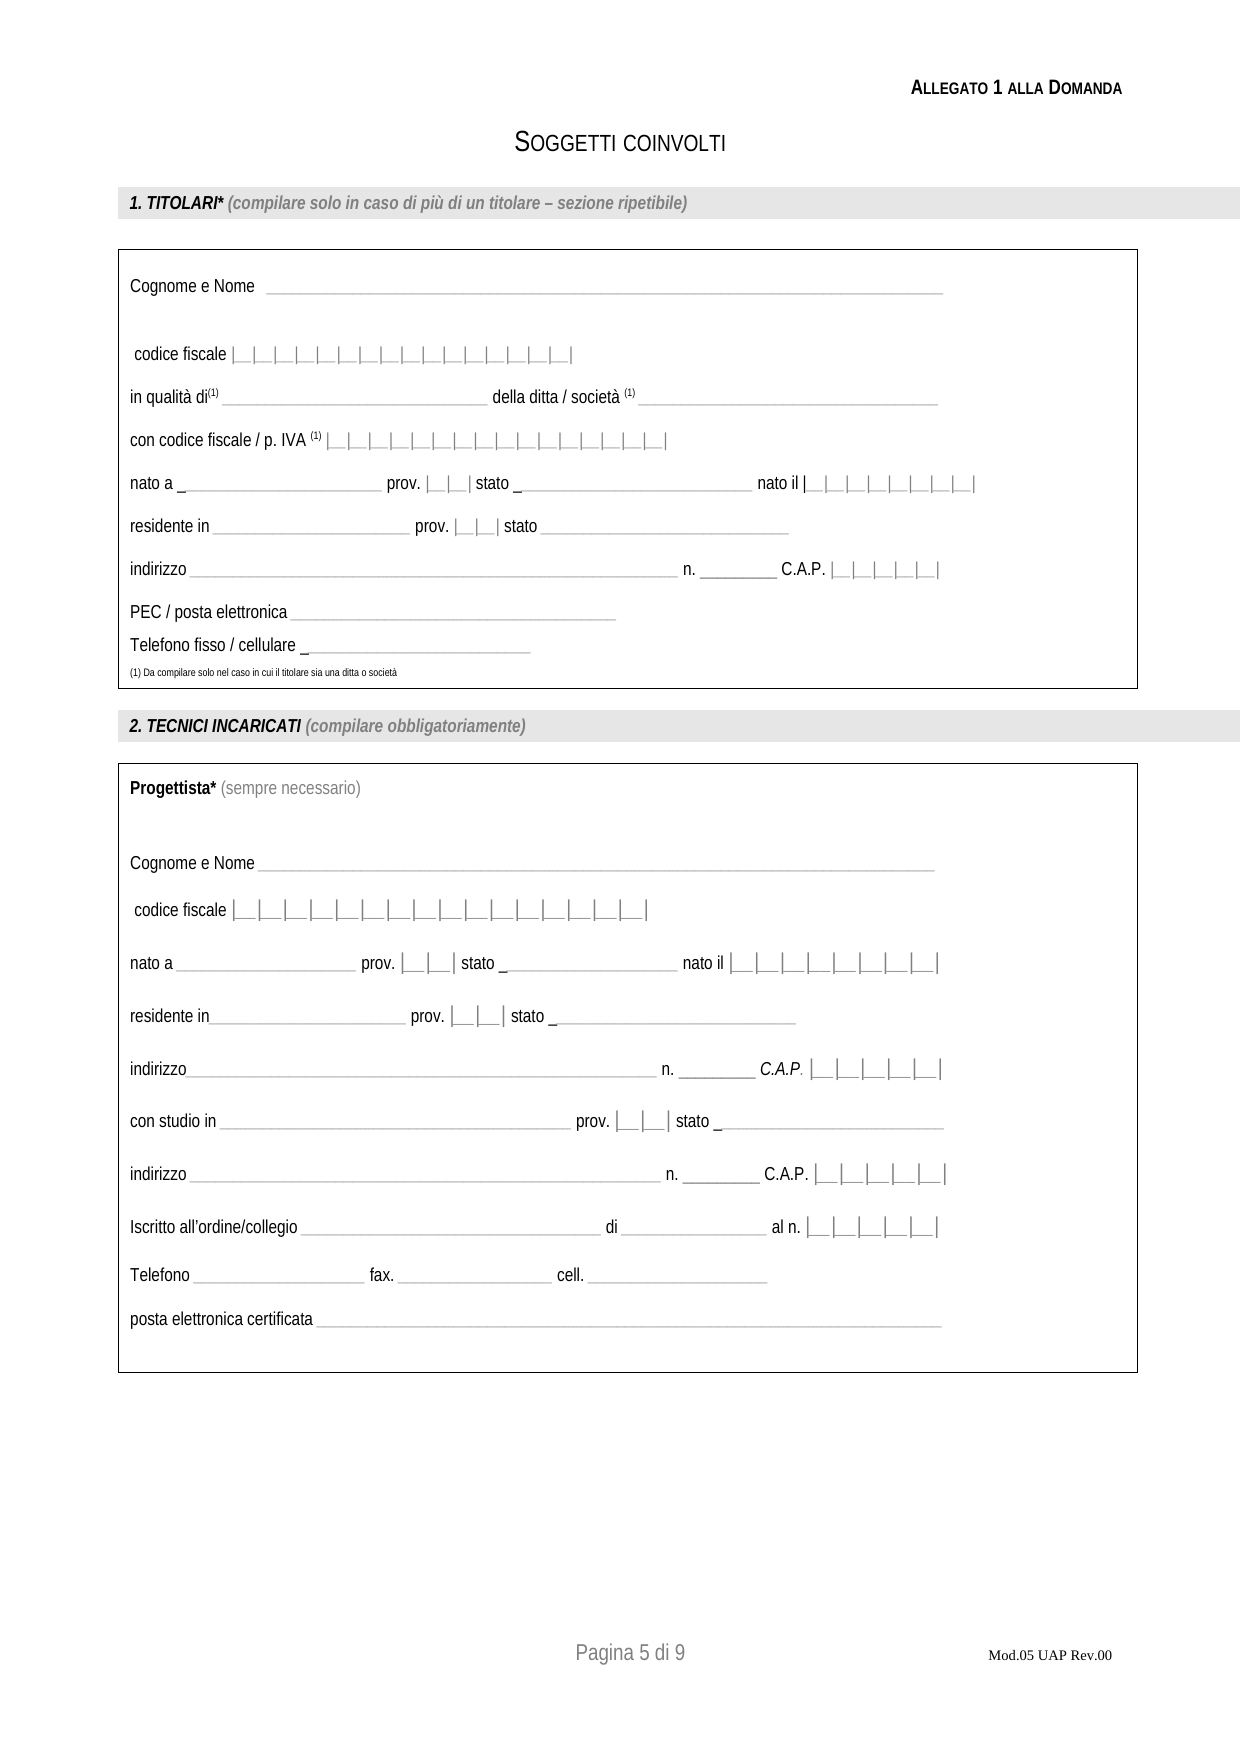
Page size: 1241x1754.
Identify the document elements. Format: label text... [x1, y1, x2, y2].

text Soggetti coinvolti [118, 124, 1122, 157]
table_header Progettista* (sempre necessario) Cognome e Nome _______________________________________________________________________________ codice fiscale |__|__|__|__|__|__|__|__|__|__|__|__|__|__|__|__| nato a _____________________ prov. |__|__| stato _____________________ nato il |__|__|__|__|__|__|__|__| residente in_______________________ prov. |__|__| stato _____________________________ indirizzo_______________________________________________________ n. _________ C.A.P. |__|__|__|__|__| con studio in _________________________________________ prov. |__|__| stato ___________________________ indirizzo _______________________________________________________ n. _________ C.A.P. |__|__|__|__|__| Iscritto all’ordine/collegio ___________________________________ di _________________ al n. |__|__|__|__|__| Telefono ____________________ fax. __________________ cell. _____________________ posta elettronica certificata _________________________________________________________________________ [119, 764, 1137, 1372]
text Allegato 1 alla Domanda [118, 74, 1122, 99]
table_header 1. TITOLARI* (compilare solo in caso di più di un titolare – sezione ripetibile) [118, 187, 1240, 219]
table_header 2. TECNICI INCARICATI (compilare obbligatoriamente) [118, 710, 1240, 742]
table_header Cognome e Nome _______________________________________________________________________________ codice fiscale |__|__|__|__|__|__|__|__|__|__|__|__|__|__|__|__| in qualità di(1) _______________________________ della ditta / società (1) ___________________________________ con codice fiscale / p. IVA (1) |__|__|__|__|__|__|__|__|__|__|__|__|__|__|__|__| nato a ________________________ prov. |__|__| stato ____________________________ nato il |__|__|__|__|__|__|__|__| residente in _______________________ prov. |__|__| stato _____________________________ indirizzo _________________________________________________________ n. _________ C.A.P. |__|__|__|__|__| PEC / posta elettronica ______________________________________ Telefono fisso / cellulare ___________________________ (1) Da compilare solo nel caso in cui il titolare sia una ditta o società [119, 250, 1137, 688]
